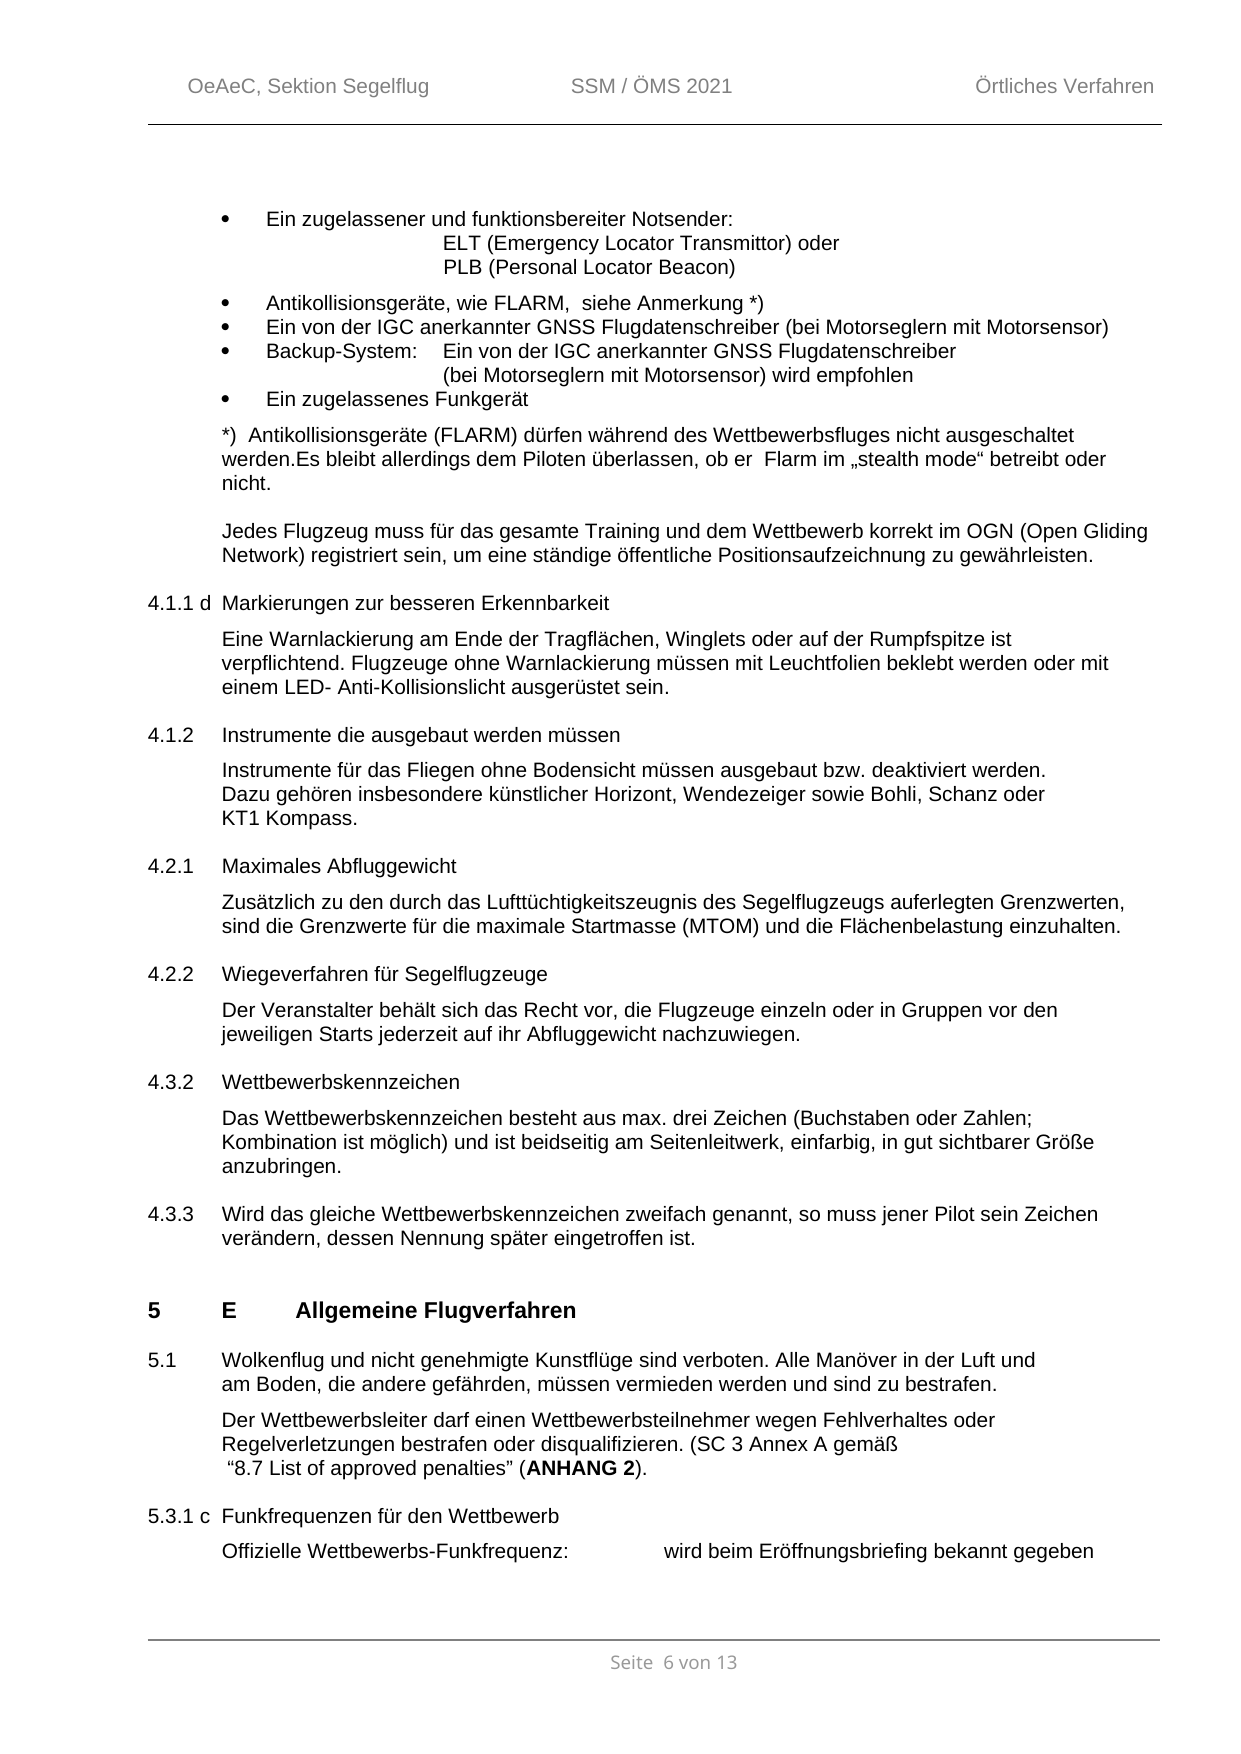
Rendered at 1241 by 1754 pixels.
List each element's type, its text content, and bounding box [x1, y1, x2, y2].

text Zusätzlich zu den durch das Lufttüchtigkeitszeugnis des Segelflugzeugs auferlegten Grenzwerten, sind die Grenzwerte für die maximale Startmasse (MTOM) und die Flächenbelastung einzuhalten. [148, 890, 1162, 938]
text KT1 Kompass. [221, 806, 1162, 830]
text Instrumente für das Fliegen ohne Bodensicht müssen ausgebaut bzw. deaktiviert werden. [148, 758, 1162, 782]
text 4.1.1 d Markierungen zur besseren Erkennbarkeit [148, 591, 1162, 614]
text 4.2.1 Maximales Abfluggewicht [148, 854, 1162, 878]
list Antikollisionsgeräte, wie FLARM, siehe Anmerkung *) [222, 291, 1162, 315]
list Ein von der IGC anerkannter GNSS Flugdatenschreiber (bei Motorseglern mit Motorsensor) [222, 315, 1162, 339]
text Eine Warnlackierung am Ende der Tragflächen, Winglets oder auf der Rumpfspitze ist [148, 627, 1162, 651]
text 4.3.3 Wird das gleiche Wettbewerbskennzeichen zweifach genannt, so muss jener Pilot sein Zeichen verändern, dessen Nennung später eingetroffen ist. [148, 1202, 1162, 1249]
text (bei Motorseglern mit Motorsensor) wird empfohlen [222, 363, 1162, 387]
text 4.3.2 Wettbewerbskennzeichen [148, 1070, 1162, 1094]
text Offizielle Wettbewerbs-Funkfrequenz: wird beim Eröffnungsbriefing bekannt gegeben [222, 1539, 1162, 1563]
text 4.1.2 Instrumente die ausgebaut werden müssen [148, 722, 1162, 746]
text 5.3.1 c Funkfrequenzen für den Wettbewerb [148, 1503, 1162, 1527]
text 5.1 Wolkenflug und nicht genehmigte Kunstflüge sind verboten. Alle Manöver in der Luft und [148, 1348, 1162, 1372]
text Der Wettbewerbsleiter darf einen Wettbewerbsteilnehmer wegen Fehlverhaltes oder Regelverletzungen bestrafen oder disqualifizieren. (SC 3 Annex A gemäß [148, 1408, 1162, 1456]
text 4.2.2 Wiegeverfahren für Segelflugzeuge [148, 962, 1162, 986]
text “8.7 List of approved penalties” (ANHANG 2). [221, 1456, 1162, 1479]
list Backup-System: Ein von der IGC anerkannter GNSS Flugdatenschreiber [222, 339, 1162, 363]
list Ein zugelassenes Funkgerät [222, 387, 1162, 411]
text ELT (Emergency Locator Transmittor) oder [266, 231, 1162, 255]
text Das Wettbewerbskennzeichen besteht aus max. drei Zeichen (Buchstaben oder Zahlen; [148, 1106, 1162, 1130]
list Ein zugelassener und funktionsbereiter Notsender: [222, 207, 1162, 231]
text verpflichtend. Flugzeuge ohne Warnlackierung müssen mit Leuchtfolien beklebt werden oder mit einem LED- Anti-Kollisionslicht ausgerüstet sein. [221, 651, 1162, 698]
text *) Antikollisionsgeräte (FLARM) dürfen während des Wettbewerbsfluges nicht ausgeschaltet werden.Es bleibt allerdings dem Piloten überlassen, ob er Flarm im „stealth mode“ betreibt oder nicht. [222, 423, 1162, 495]
text Der Veranstalter behält sich das Recht vor, die Flugzeuge einzeln oder in Gruppen vor den [148, 998, 1162, 1022]
text am Boden, die andere gefährden, müssen vermieden werden und sind zu bestrafen. [148, 1372, 1162, 1396]
text anzubringen. [222, 1154, 1162, 1178]
text 5 E Allgemeine Flugverfahren [148, 1297, 1162, 1324]
text Jedes Flugzeug muss für das gesamte Training und dem Wettbewerb korrekt im OGN (Open Gliding Network) registriert sein, um eine ständige öffentliche Positionsaufzeichnung zu gewährleisten. [222, 519, 1162, 567]
text PLB (Personal Locator Beacon) [413, 255, 1162, 279]
text Kombination ist möglich) und ist beidseitig am Seitenleitwerk, einfarbig, in gut sichtbarer Größe [221, 1130, 1162, 1154]
text jeweiligen Starts jederzeit auf ihr Abfluggewicht nachzuwiegen. [221, 1022, 1162, 1046]
text Dazu gehören insbesondere künstlicher Horizont, Wendezeiger sowie Bohli, Schanz oder [221, 782, 1162, 806]
